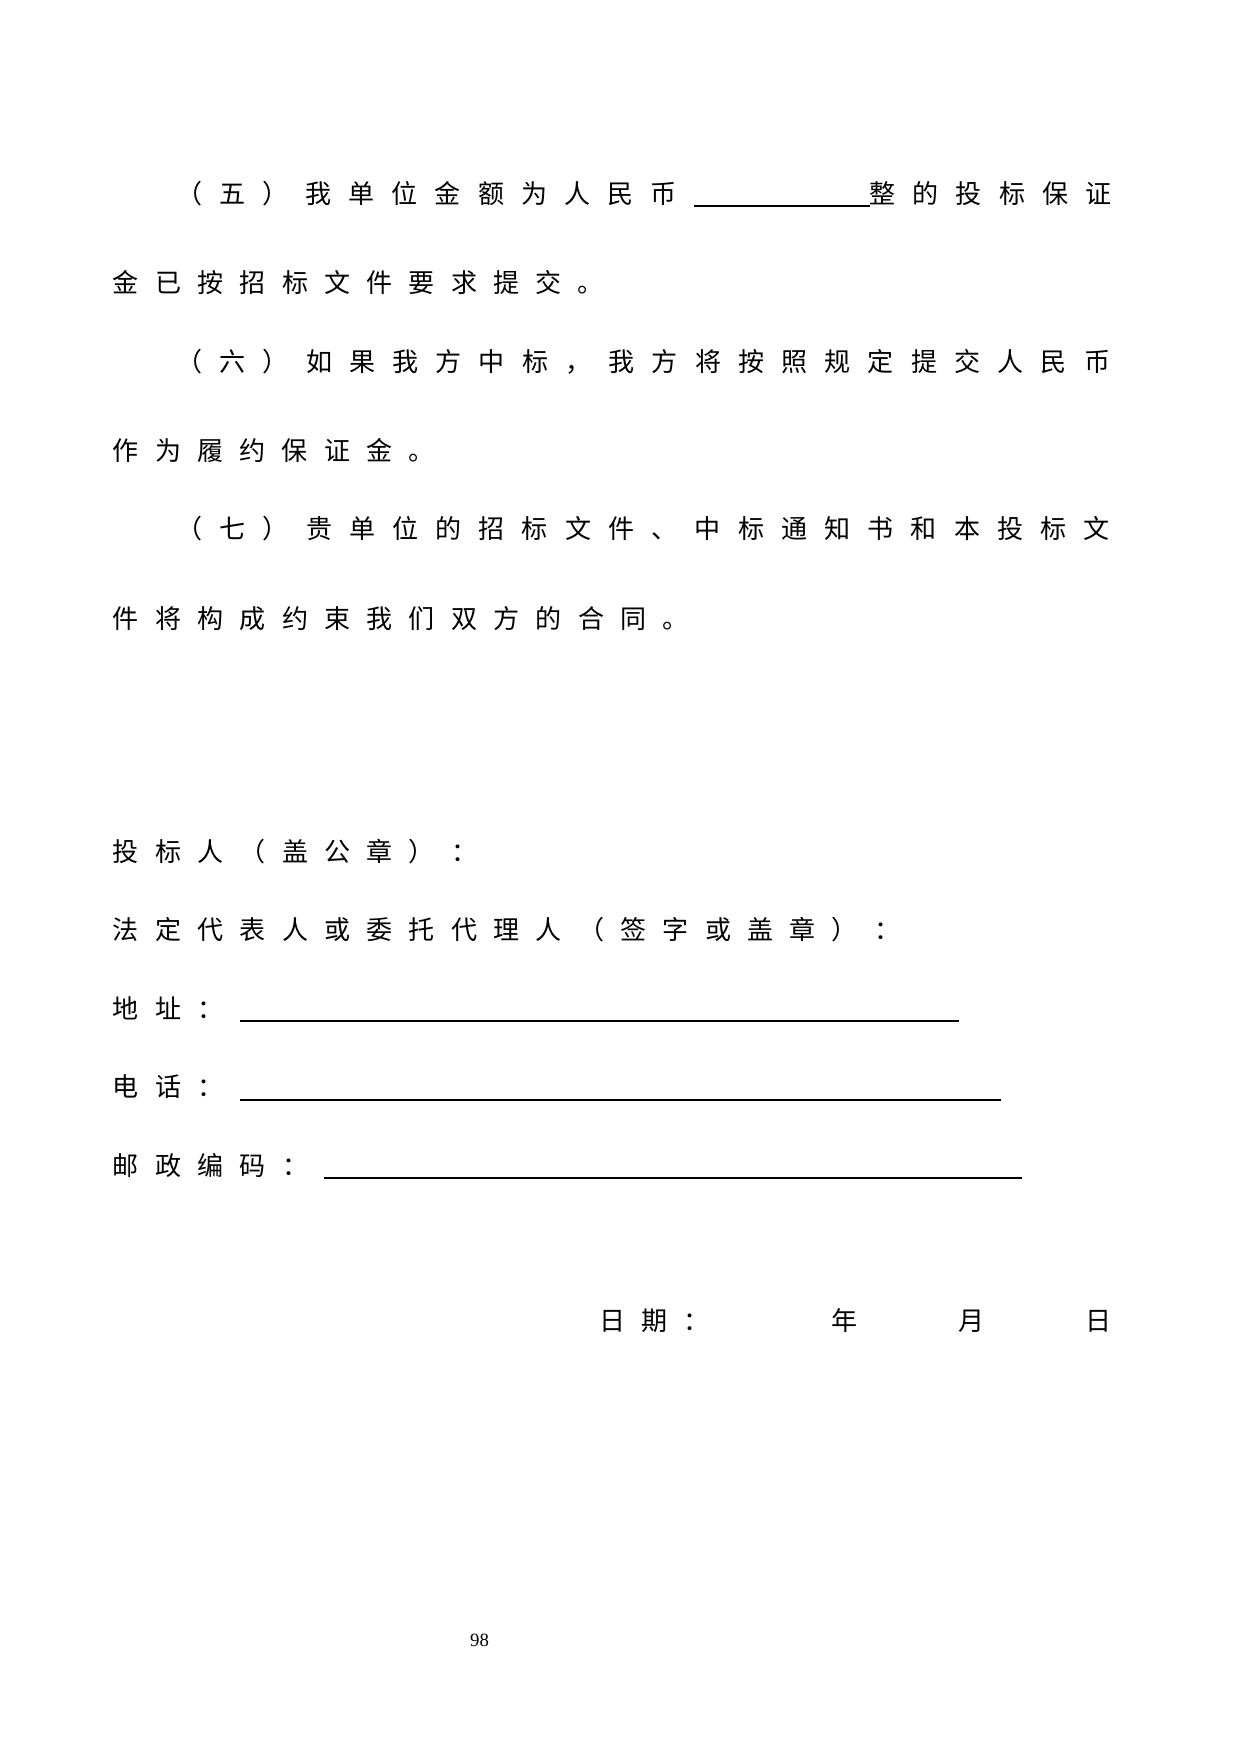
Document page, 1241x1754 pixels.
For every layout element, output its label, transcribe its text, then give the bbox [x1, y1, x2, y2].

text （六）如果我方中标，我方将按照规定提交人民币 作为履约保证金。 [113, 330, 1128, 479]
text （五）我单位金额为人民币 整的投标保证金已按招标文件要求提交。 [113, 162, 1128, 311]
text 地址： [113, 977, 1128, 1036]
text 法定代表人或委托代理人（签字或盖章）： [113, 898, 1128, 958]
text 投标人（盖公章）： [113, 820, 1128, 879]
text 电话： [113, 1055, 1128, 1115]
text （七）贵单位的招标文件、中标通知书和本投标文件将构成约束我们双方的合同。 [113, 498, 1128, 647]
text 邮政编码： [113, 1134, 1128, 1193]
text 日期： 年 月 日 [113, 1289, 1128, 1349]
